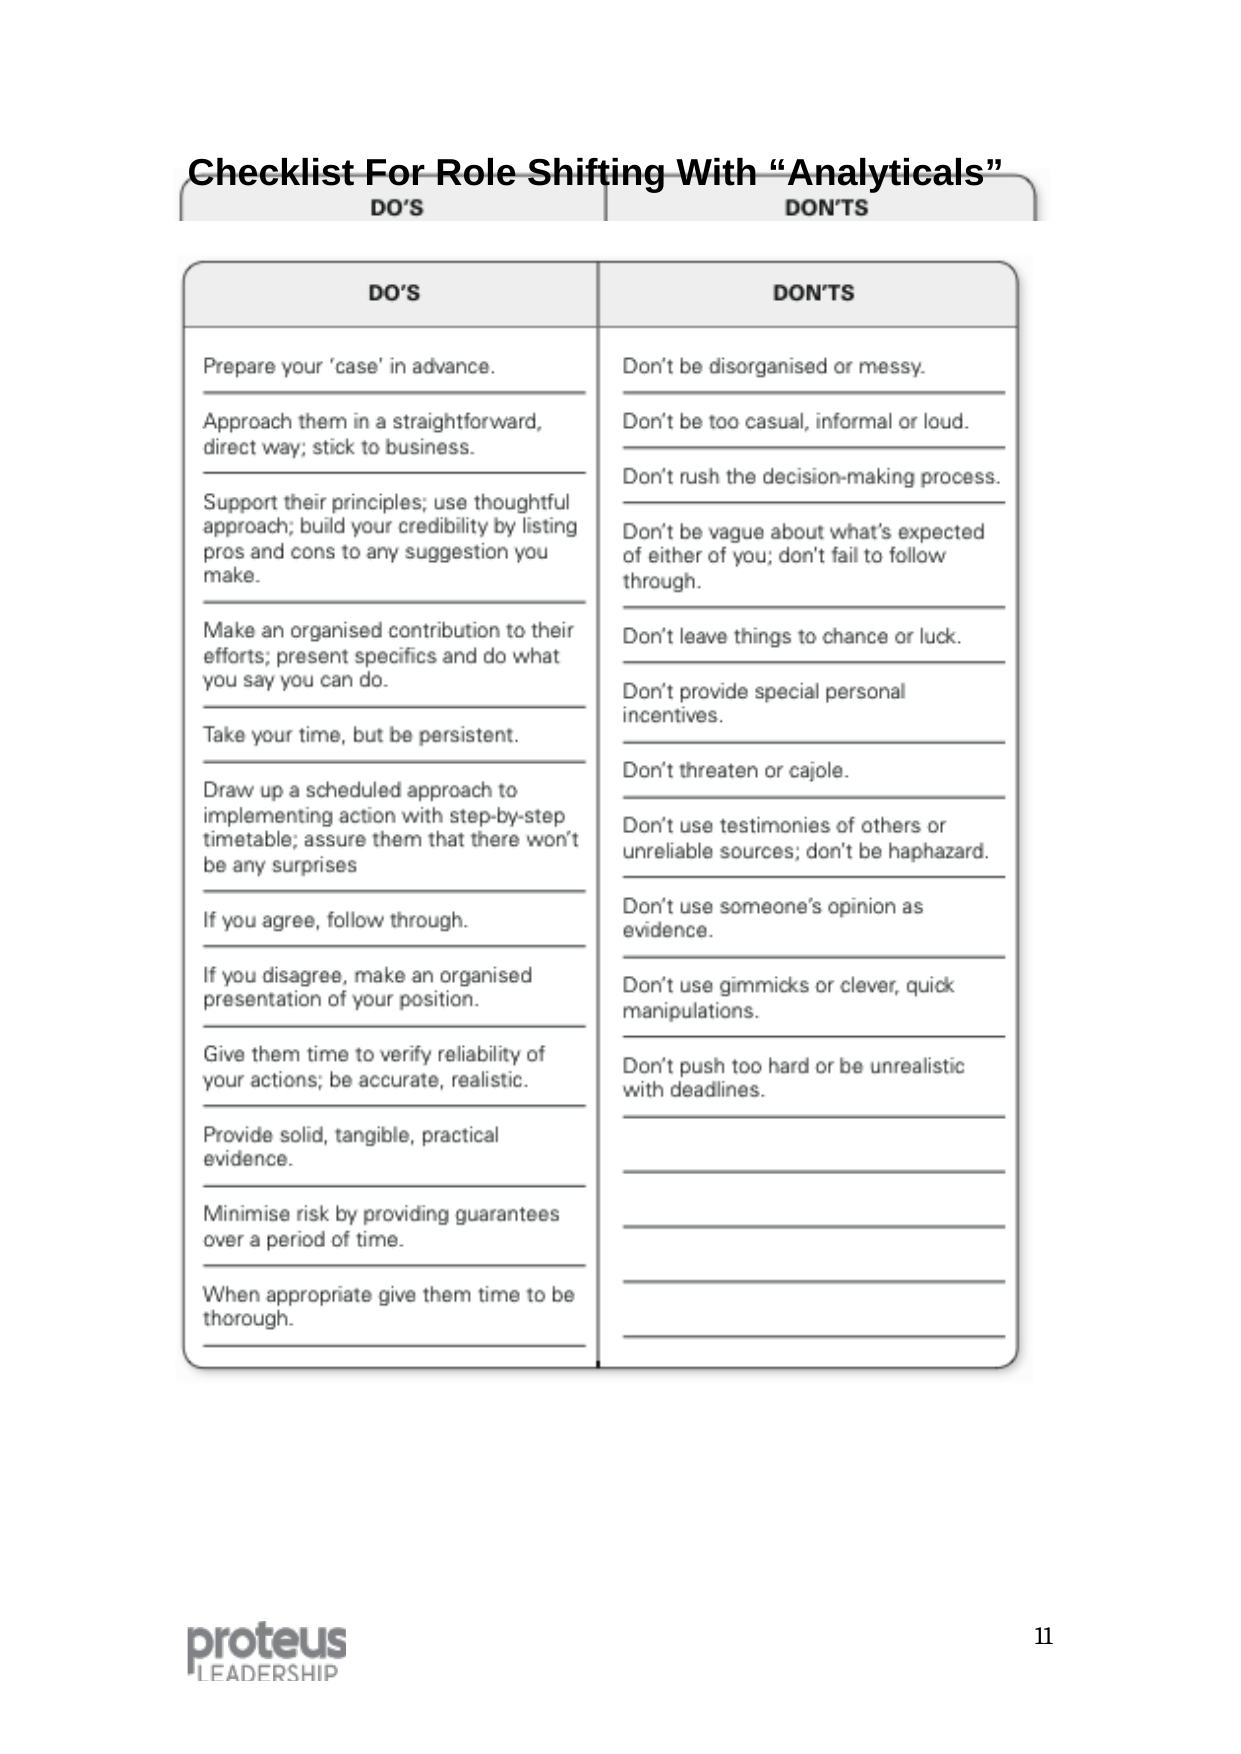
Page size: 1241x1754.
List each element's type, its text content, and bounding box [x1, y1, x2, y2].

text Checklist For Role Shifting With “Analyticals” [187, 150, 1053, 193]
picture [150, 158, 1061, 1385]
